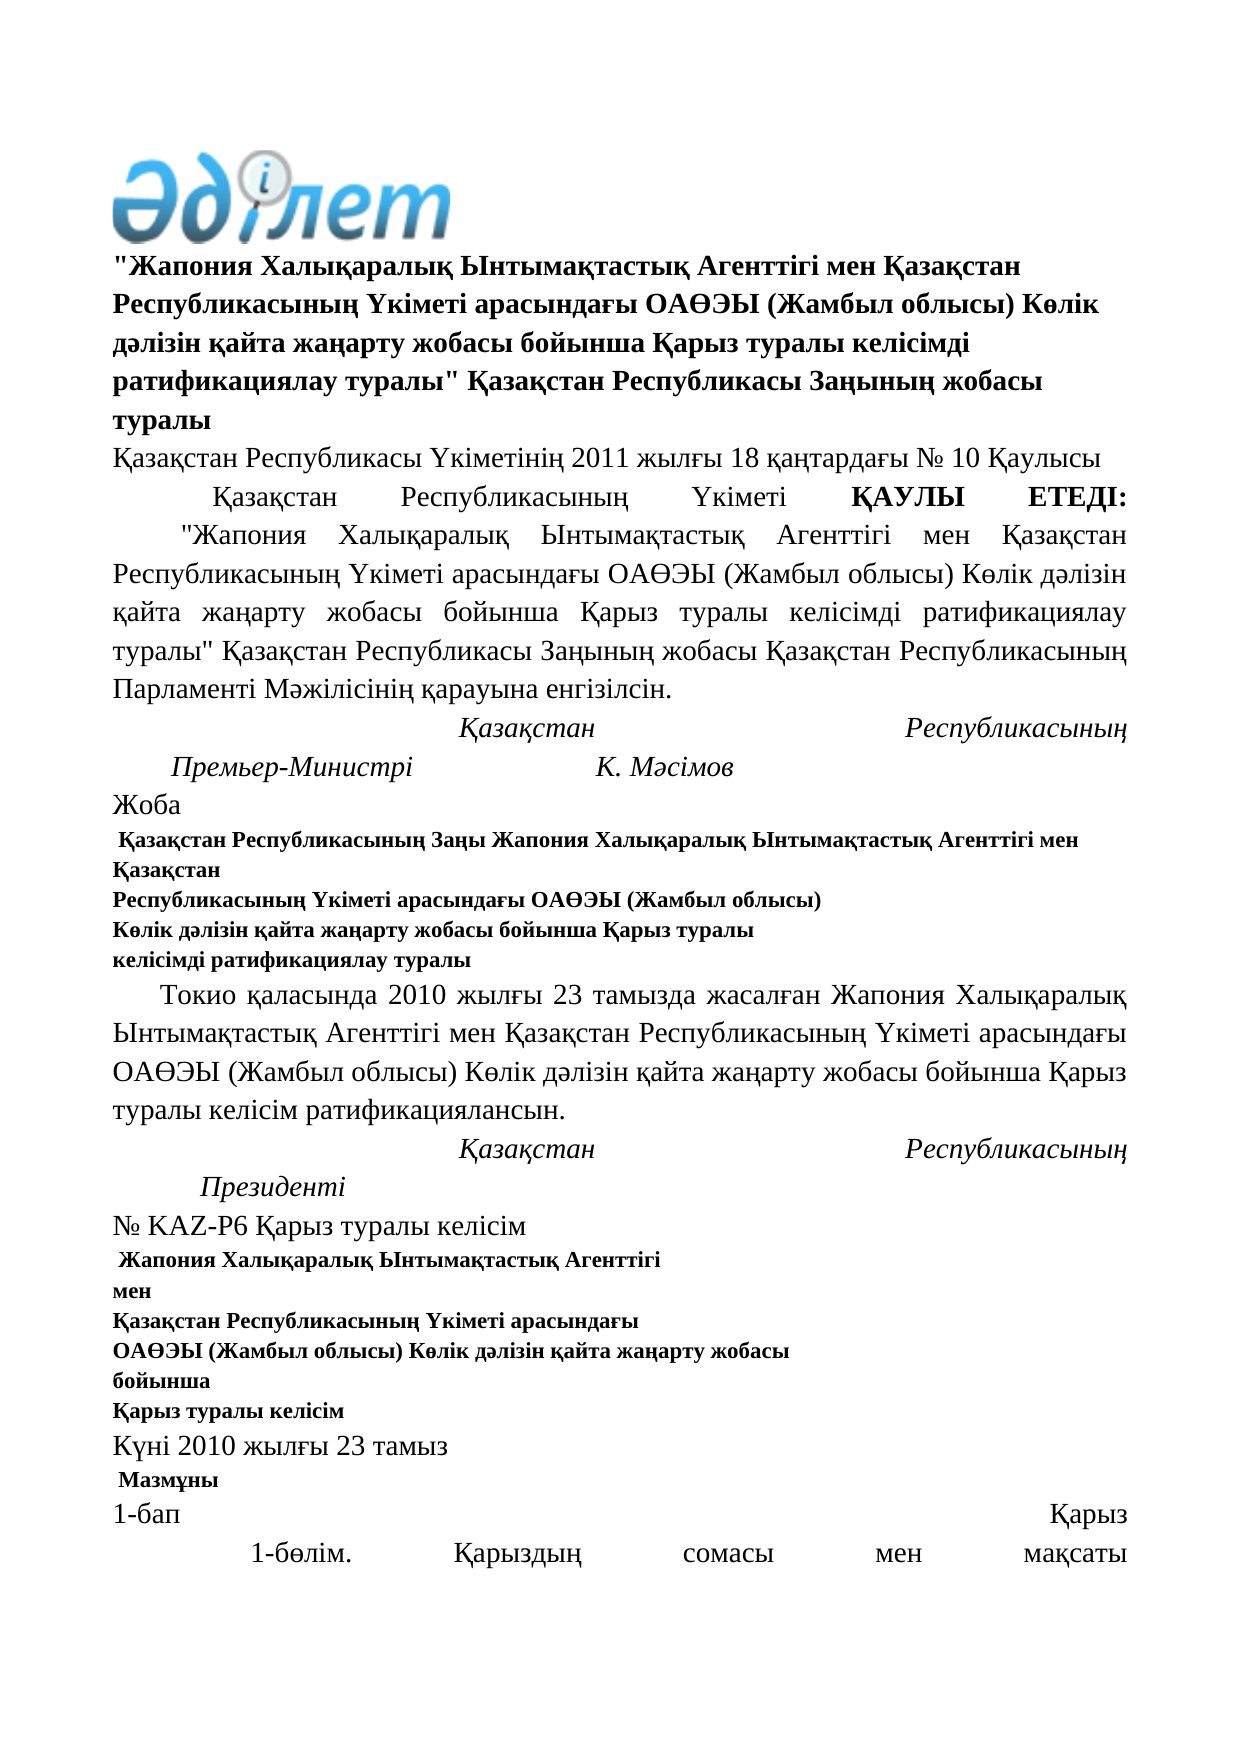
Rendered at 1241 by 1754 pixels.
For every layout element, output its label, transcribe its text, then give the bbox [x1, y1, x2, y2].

picture [112, 150, 451, 244]
text Жоба [112, 787, 1128, 821]
text Қазақстан Республикасының Премьер-Министрі К. Мәсімов [112, 710, 1128, 782]
text Қазақстан Республикасының Заңы Жапония Халықаралық Ынтымақтастық Агенттігі мен Қазақстан Республикасының Үкіметі арасындағы ОАӨЭЫ (Жамбыл облысы) Көлік дәлізін қайта жаңарту жобасы бойынша Қарыз туралы келісімді ратификациялау туралы [112, 826, 1128, 973]
text Қазақстан Республикасының Президенті [112, 1131, 1128, 1203]
text № KAZ-P6 Қарыз туралы келісім [112, 1208, 1128, 1242]
text Мазмұны [112, 1466, 1128, 1493]
text Жапония Халықаралық Ынтымақтастық Агенттігі мен Қазақстан Республикасының Үкіметі арасындағы ОАӨЭЫ (Жамбыл облысы) Көлік дәлізін қайта жаңарту жобасы бойынша Қарыз туралы келісім [112, 1247, 1128, 1424]
text Қазақстан Республикасы Үкіметінің 2011 жылғы 18 қаңтардағы № 10 Қаулысы [112, 440, 1128, 474]
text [112, 1497, 1128, 1569]
text Қазақстан Республикасының Үкіметі ҚАУЛЫ ЕТЕДІ: "Жапония Халықаралық Ынтымақтастық Агенттігі мен Қазақстан Республикасының Үкіметі арасындағы ОАӨЭЫ (Жамбыл облысы) Көлік дәлізін қайта жаңарту жобасы бойынша Қарыз туралы келісімді ратификациялау туралы" Қазақстан Республикасы Заңының жобасы Қазақстан Республикасының Парламенті Мәжілісінің қарауына енгізілсін. [112, 479, 1128, 705]
text Токио қаласында 2010 жылғы 23 тамызда жасалған Жапония Халықаралық Ынтымақтастық Агенттігі мен Қазақстан Республикасының Үкіметі арасындағы ОАӨЭЫ (Жамбыл облысы) Көлік дәлізін қайта жаңарту жобасы бойынша Қарыз туралы келісім ратификациялансын. [112, 977, 1128, 1126]
text Күні 2010 жылғы 23 тамыз [112, 1428, 1128, 1461]
text "Жапония Халықаралық Ынтымақтастық Агенттігі мен Қазақстан Республикасының Үкіметі арасындағы ОАӨЭЫ (Жамбыл облысы) Көлік дәлізін қайта жаңарту жобасы бойынша Қарыз туралы келісімді ратификациялау туралы" Қазақстан Республикасы Заңының жобасы туралы [112, 248, 1128, 435]
